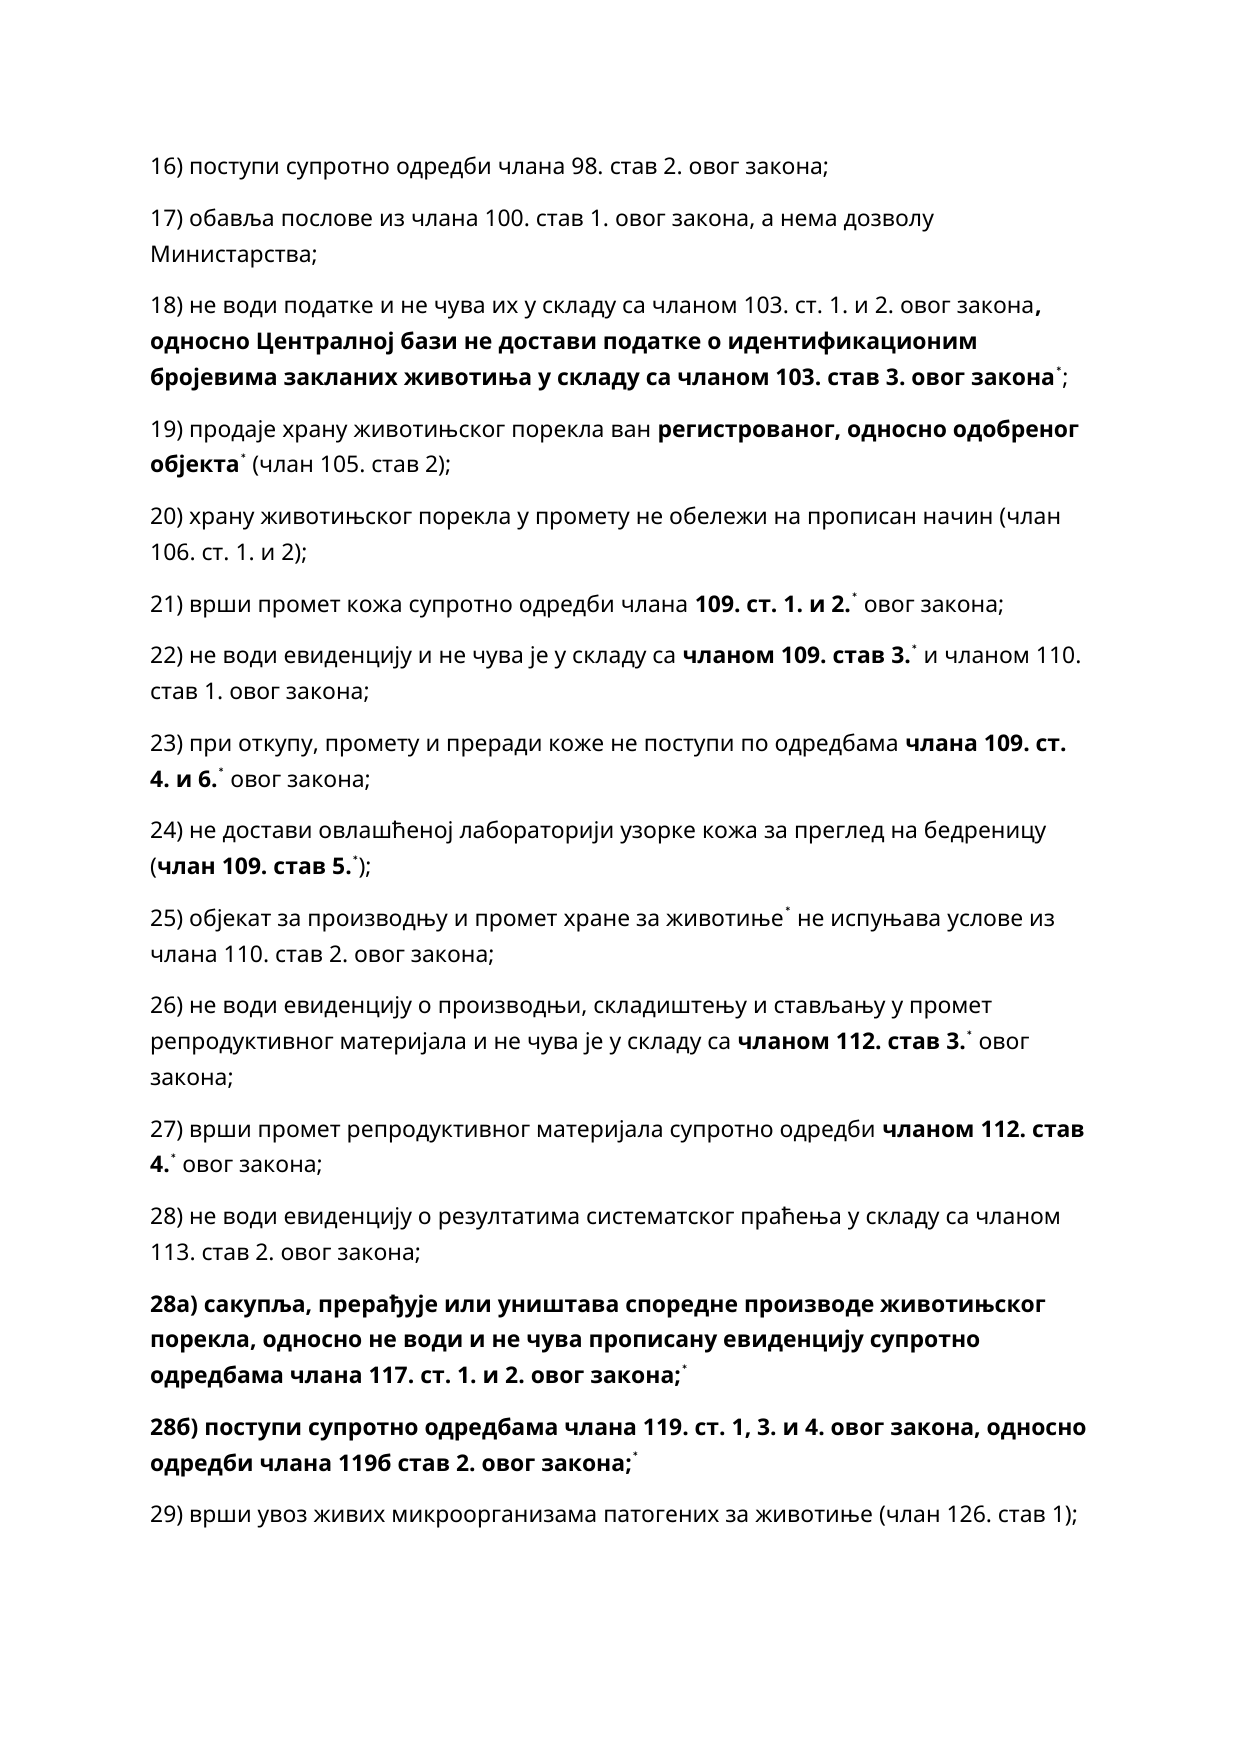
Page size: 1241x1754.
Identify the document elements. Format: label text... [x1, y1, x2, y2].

text 20) храну животињског порекла у промету не обележи на прописан начин (члан 106. ст. 1. и 2); [150, 500, 1090, 567]
text 19) продаје храну животињског порекла ван регистрованог, односно одобреног објекта* (члан 105. став 2); [150, 412, 1090, 480]
text 28) не води евиденцију о резултатима систематског праћења у складу са чланом 113. став 2. овог закона; [150, 1200, 1090, 1267]
text 16) поступи супротно одредби члана 98. став 2. овог закона; [150, 150, 1090, 181]
text 28а) сакупља, прерађује или уништава споредне производе животињског порекла, односно не води и не чува прописану евиденцију супротно одредбама члана 117. ст. 1. и 2. овог закона;* [150, 1287, 1090, 1391]
text 25) објекат за производњу и промет хране за животиње* не испуњава услове из члана 110. став 2. овог закона; [150, 902, 1090, 969]
text 22) не води евиденцију и не чува је у складу са чланом 109. став 3.* и чланом 110. став 1. овог закона; [150, 639, 1090, 706]
text 28б) поступи супротно одредбама члана 119. ст. 1, 3. и 4. овог закона, односно одредби члана 119б став 2. овог закона;* [150, 1411, 1090, 1478]
text 23) при откупу, промету и преради коже не поступи по одредбама члана 109. ст. 4. и 6.* овог закона; [150, 727, 1090, 794]
text 17) обавља послове из члана 100. став 1. овог закона, а нема дозволу Министарства; [150, 202, 1090, 269]
text 24) не достави овлашћеној лабораторији узорке кожа за преглед на бедреницу (члан 109. став 5.*); [150, 814, 1090, 881]
text 26) не води евиденцију о производњи, складиштењу и стављању у промет репродуктивног материјала и не чува је у складу са чланом 112. став 3.* овог закона; [150, 989, 1090, 1092]
text 18) не води податке и не чува их у складу са чланом 103. ст. 1. и 2. овог закона, односно Централној бази не достави податке о идентификационим бројевима закланих животиња у складу са чланом 103. став 3. овог закона*; [150, 289, 1090, 392]
text 21) врши промет кожа супротно одредби члана 109. ст. 1. и 2.* овог закона; [150, 587, 1090, 619]
text 29) врши увоз живих микроорганизама патогених за животиње (члан 126. став 1); [150, 1498, 1090, 1530]
text 27) врши промет репродуктивног материјала супротно одредби чланом 112. став 4.* овог закона; [150, 1112, 1090, 1180]
